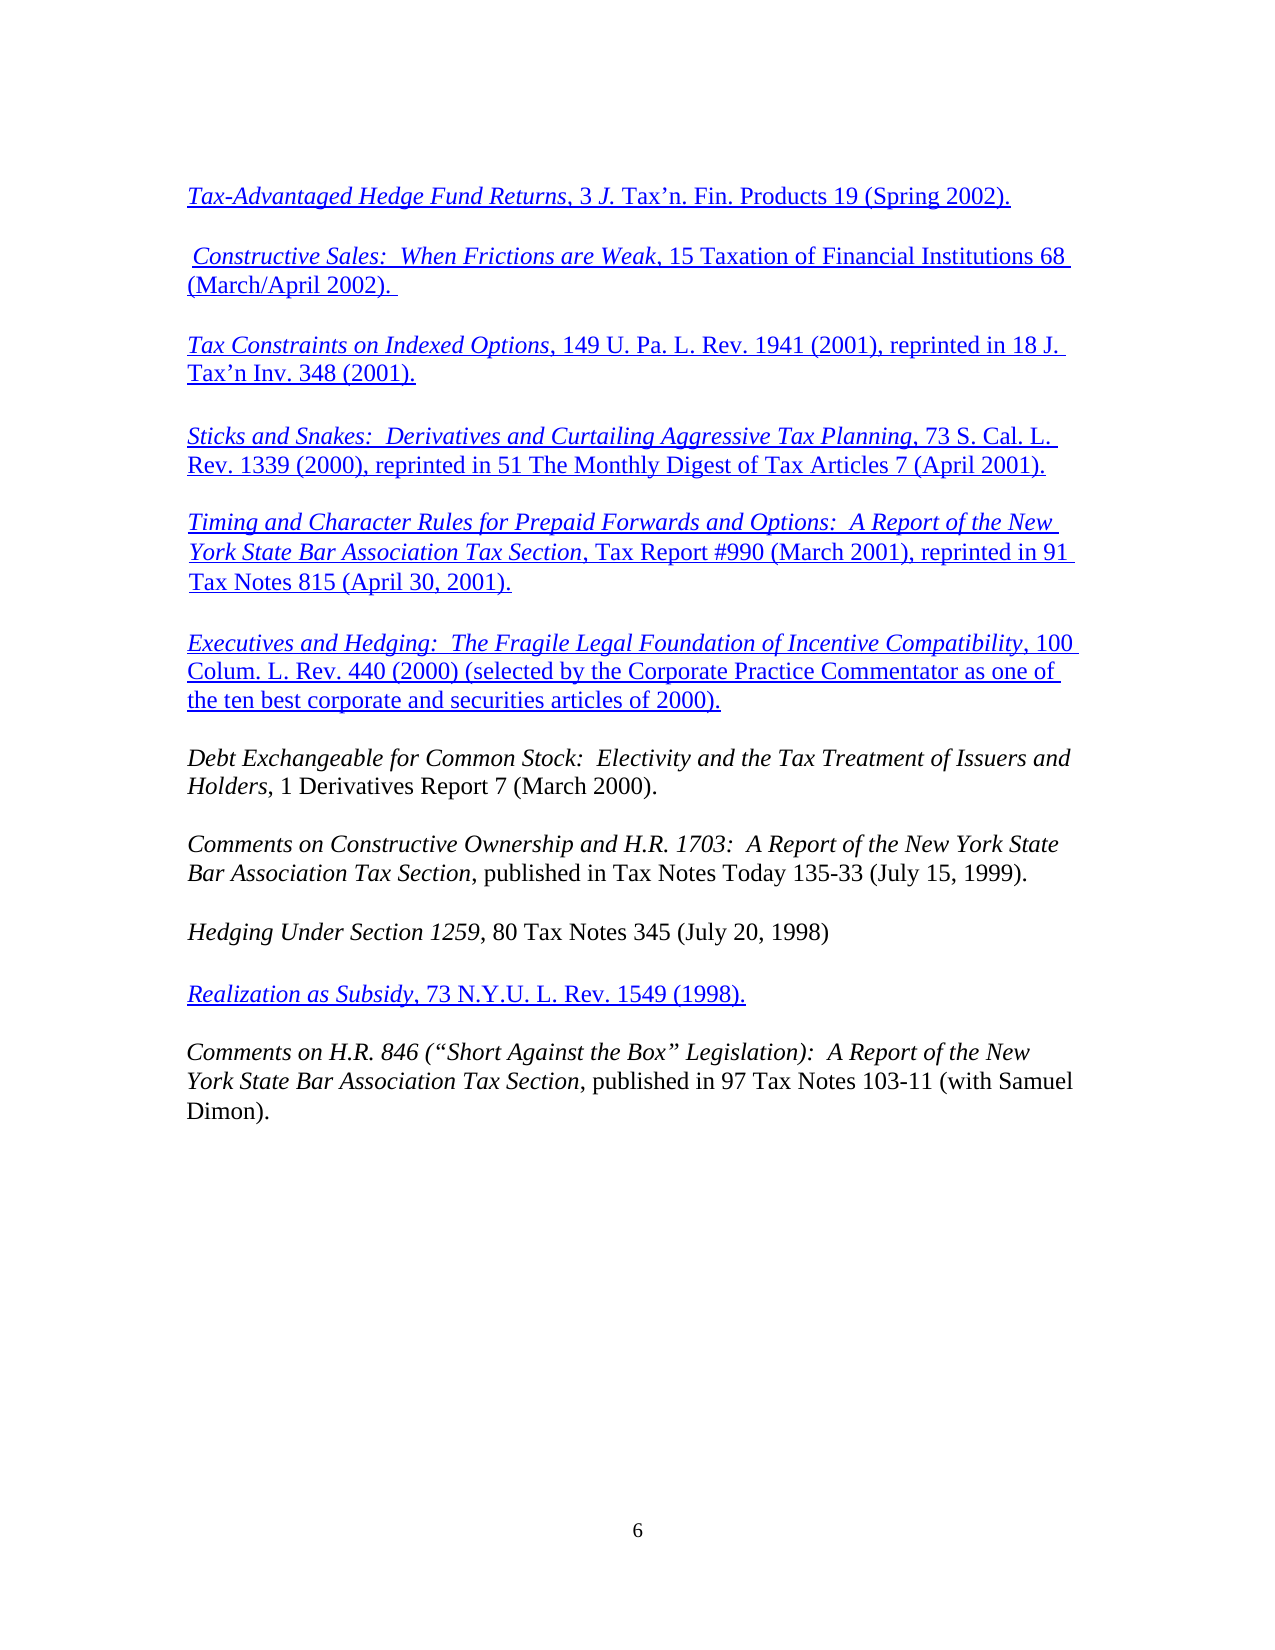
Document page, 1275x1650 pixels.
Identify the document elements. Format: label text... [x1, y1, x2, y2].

text Debt Exchangeable for Common Stock: Electivity and the Tax Treatment of Issuers and Holders, 1 Derivatives Report 7 (March 2000). [187, 743, 1085, 800]
text Tax-Advantaged Hedge Fund Returns, 3 J. Tax’n. Fin. Products 19 (Spring 2002). [187, 181, 1085, 210]
text Constructive Sales: When Frictions are Weak, 15 Taxation of Financial Institutions 68 (March/April 2002). [186, 241, 1085, 299]
text Timing and Character Rules for Prepaid Forwards and Options: A Report of the New York State Bar Association Tax Section, Tax Report #990 (March 2001), reprinted in 91 Tax Notes 815 (April 30, 2001). [187, 507, 1083, 595]
text Tax Constraints on Indexed Options, 149 U. Pa. L. Rev. 1941 (2001), reprinted in 18 J. Tax’n Inv. 348 (2001). [187, 330, 1085, 387]
text Executives and Hedging: The Fragile Legal Foundation of Incentive Compatibility, 100 Colum. L. Rev. 440 (2000) (selected by the Corporate Practice Commentator as one of the ten best corporate and securities articles of 2000). [187, 628, 1085, 714]
text Hedging Under Section 1259, 80 Tax Notes 345 (July 20, 1998) [187, 917, 1085, 946]
text Realization as Subsidy, 73 N.Y.U. L. Rev. 1549 (1998). [187, 979, 1085, 1008]
text Comments on H.R. 846 (“Short Against the Box” Legislation): A Report of the New York State Bar Association Tax Section, published in 97 Tax Notes 103-11 (with Samuel Dimon). [186, 1037, 1083, 1124]
text Comments on Constructive Ownership and H.R. 1703: A Report of the New York State Bar Association Tax Section, published in Tax Notes Today 135-33 (July 15, 1999). [187, 829, 1083, 887]
text Sticks and Snakes: Derivatives and Curtailing Aggressive Tax Planning, 73 S. Cal. L. Rev. 1339 (2000), reprinted in 51 The Monthly Digest of Tax Articles 7 (April 2001). [187, 421, 1085, 479]
